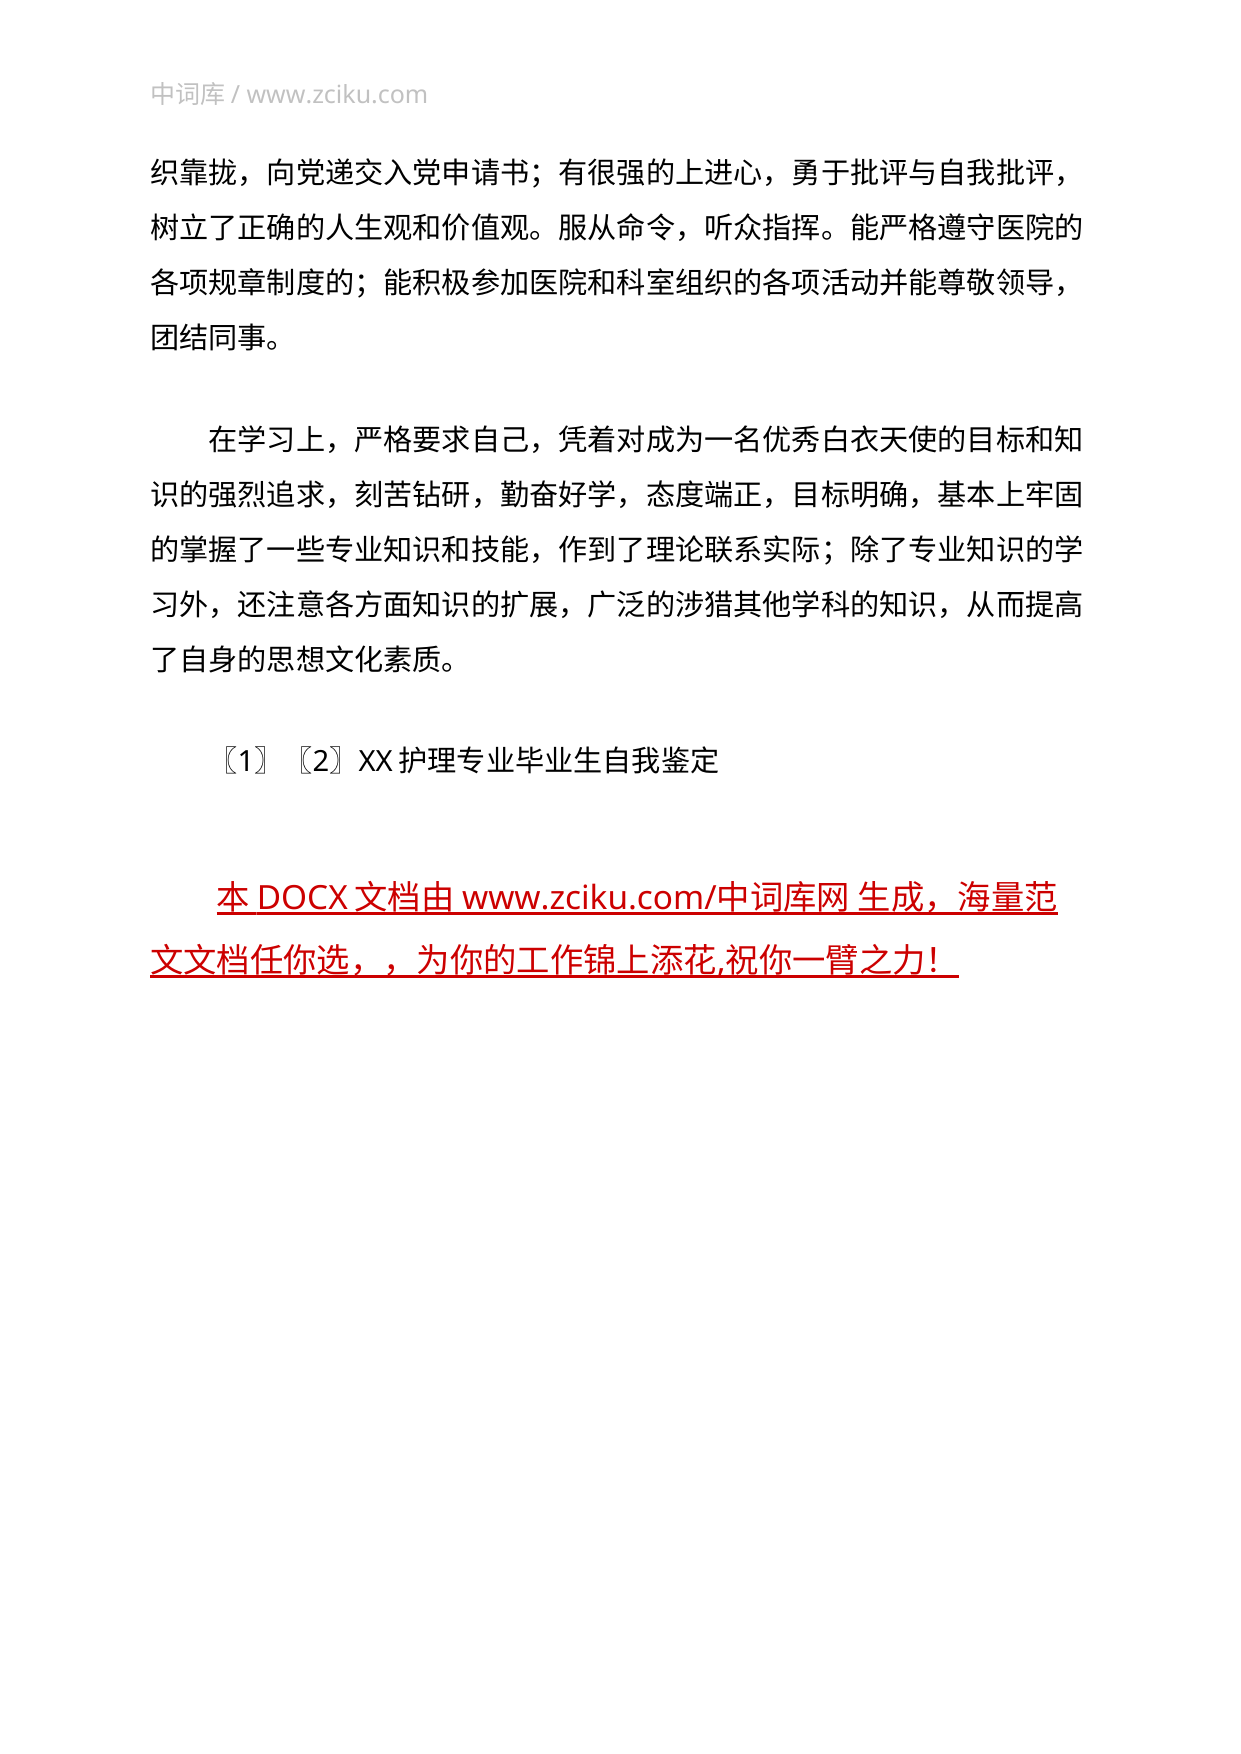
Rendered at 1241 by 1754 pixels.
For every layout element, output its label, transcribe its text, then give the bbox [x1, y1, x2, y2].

text 在学习上，严格要求自己，凭着对成为一名优秀白衣天使的目标和知识的强烈追求，刻苦钻研，勤奋好学，态度端正，目标明确，基本上牢固的掌握了一些专业知识和技能，作到了理论联系实际；除了专业知识的学习外，还注意各方面知识的扩展，广泛的涉猎其他学科的知识，从而提高了自身的思想文化素质。 [150, 416, 1090, 678]
text 〖1〗〖2〗XX护理专业毕业生自我鉴定 [150, 738, 1090, 780]
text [150, 150, 1090, 357]
text 本DOCX文档由 www.zciku.com/中词库网 生成，海量范文文档任你选，，为你的工作锦上添花,祝你一臂之力！ [150, 871, 1090, 982]
